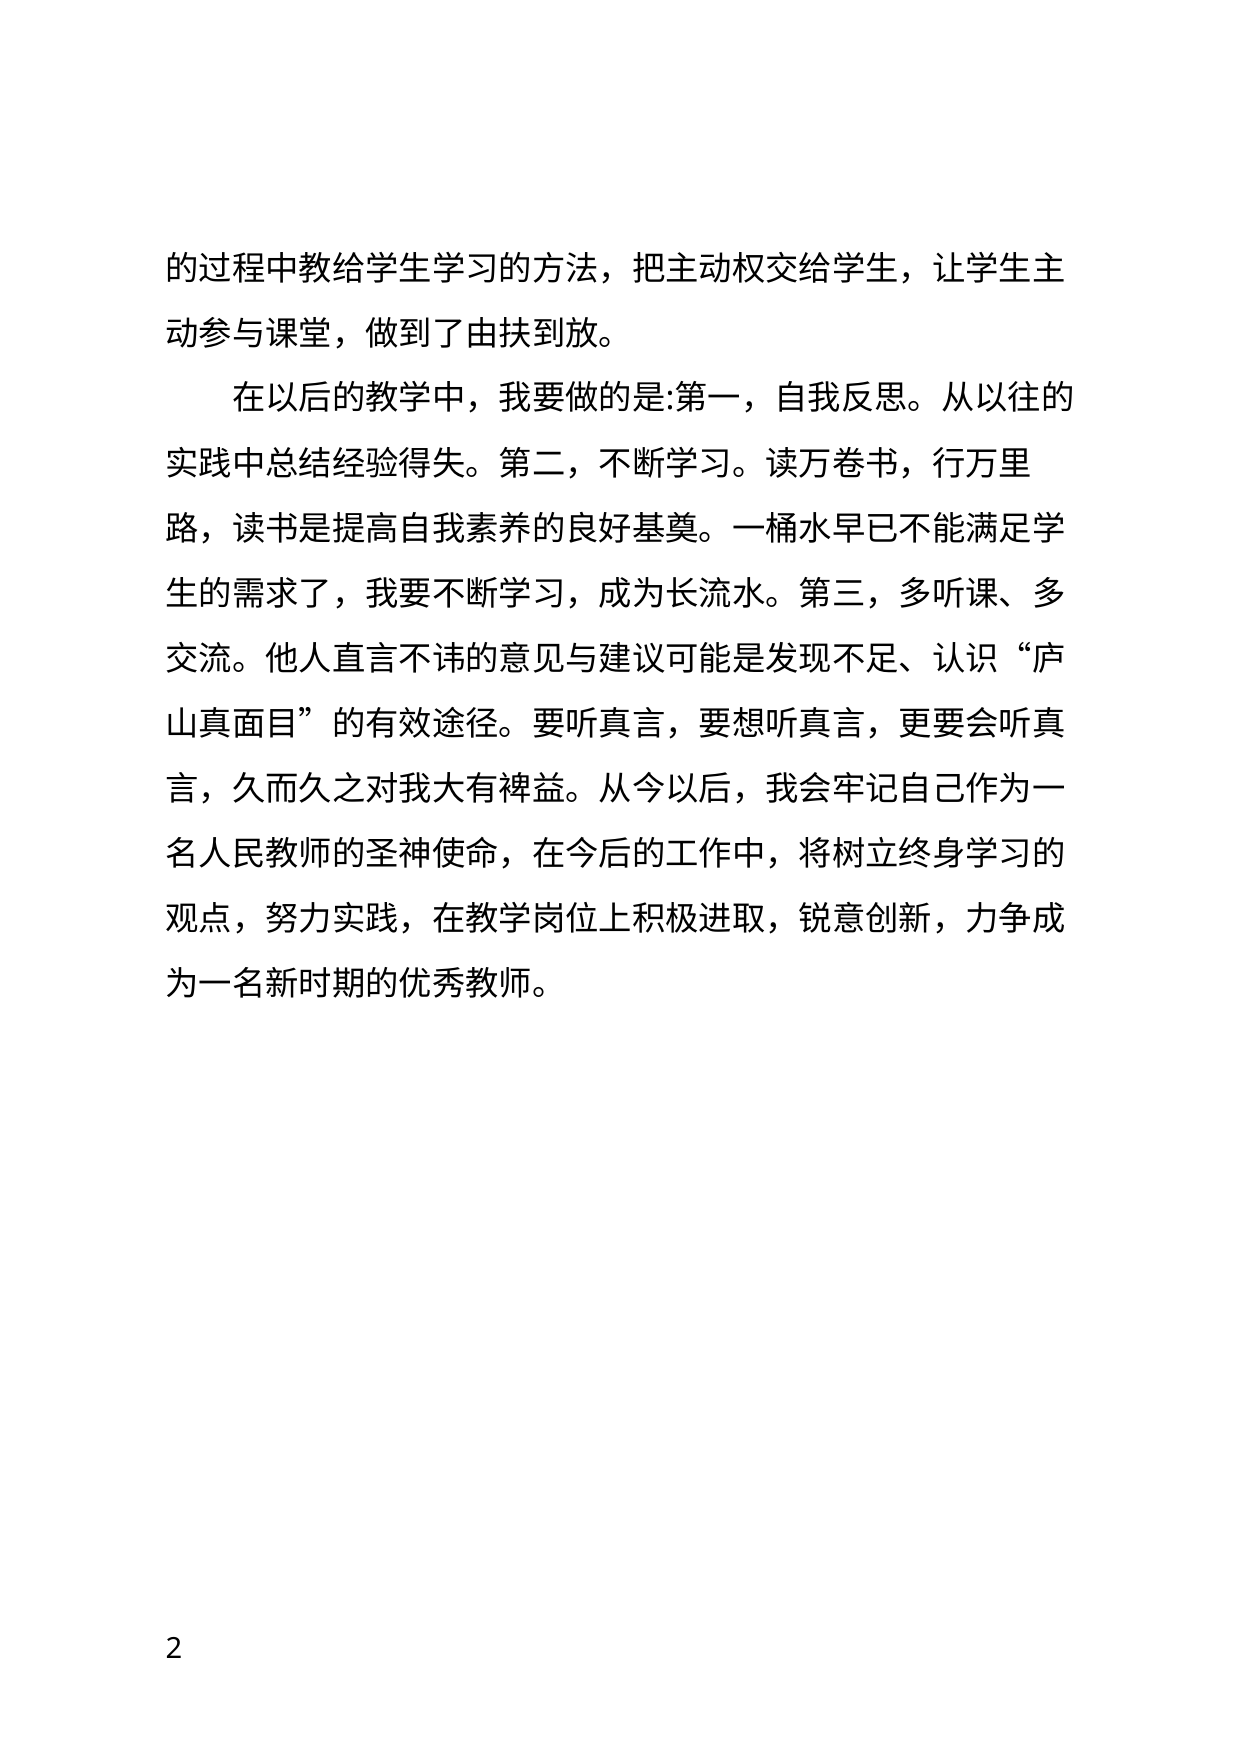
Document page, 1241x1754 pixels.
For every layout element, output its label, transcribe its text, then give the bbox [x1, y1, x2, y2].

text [165, 233, 1087, 363]
text 在以后的教学中，我要做的是:第一，自我反思。从以往的实践中总结经验得失。第二，不断学习。读万卷书，行万里路，读书是提高自我素养的良好基奠。一桶水早已不能满足学生的需求了，我要不断学习，成为长流水。第三，多听课、多交流。他人直言不讳的意见与建议可能是发现不足、认识“庐山真面目”的有效途径。要听真言，要想听真言，更要会听真言，久而久之对我大有裨益。从今以后，我会牢记自己作为一名人民教师的圣神使命，在今后的工作中，将树立终身学习的观点，努力实践，在教学岗位上积极进取，锐意创新，力争成为一名新时期的优秀教师。 [165, 363, 1087, 1013]
